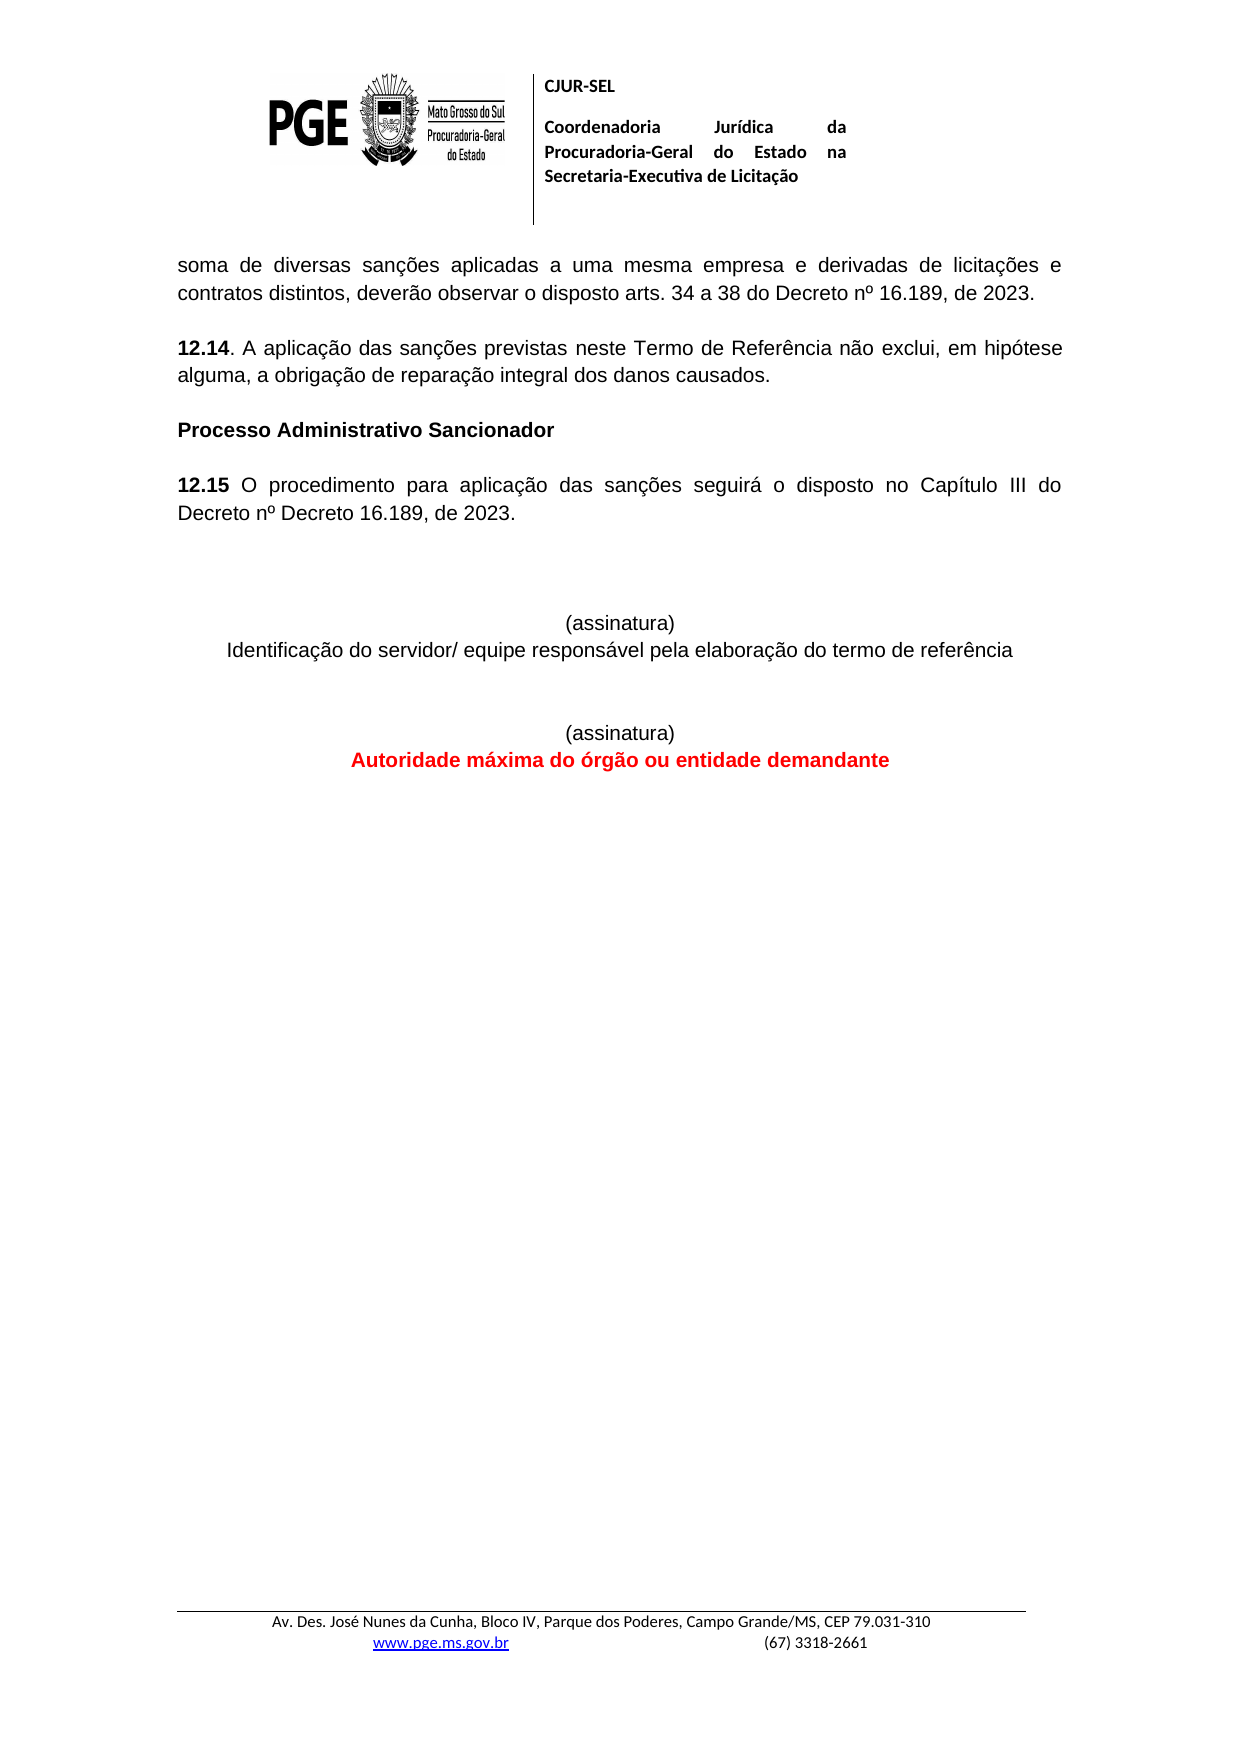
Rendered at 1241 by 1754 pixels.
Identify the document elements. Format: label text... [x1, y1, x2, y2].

text (assinatura) [177, 610, 1063, 634]
text 12.15 O procedimento para aplicação das sanções seguirá o disposto no Capítulo III do Decreto nº Decreto 16.189, de 2023. [177, 473, 1063, 524]
text Identificação do servidor/ equipe responsável pela elaboração do termo de referência [177, 638, 1063, 662]
text 12.14. A aplicação das sanções previstas neste Termo de Referência não exclui, em hipótese alguma, a obrigação de reparação integral dos danos causados. [177, 335, 1063, 387]
text Autoridade máxima do órgão ou entidade demandante [177, 748, 1063, 772]
text (assinatura) [177, 720, 1063, 744]
picture [269, 73, 505, 166]
text Processo Administrativo Sancionador [177, 418, 1063, 442]
